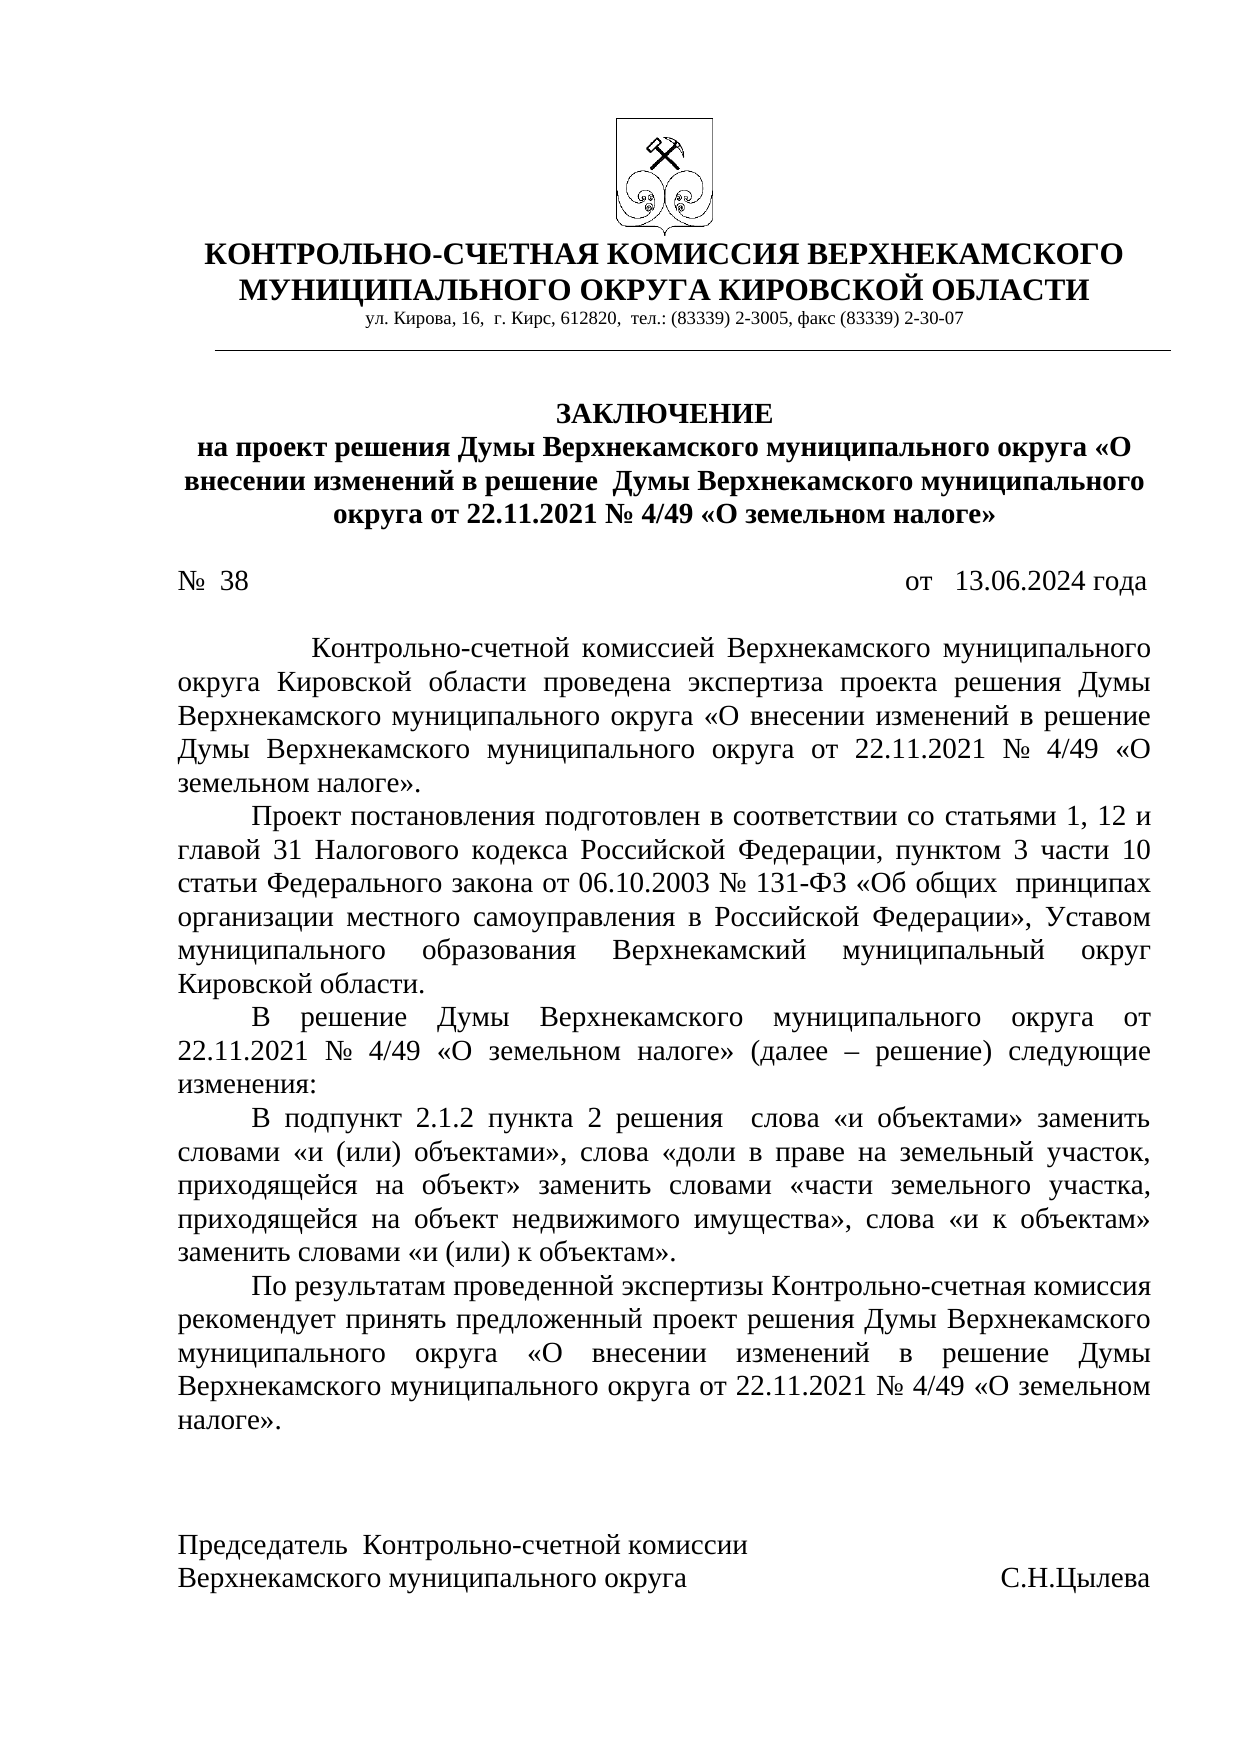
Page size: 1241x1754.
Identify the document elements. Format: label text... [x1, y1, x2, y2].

text ул. Кирова, 16, г. Кирс, 612820, тел.: (83339) 2-3005, факс (83339) 2-30-07 [177, 307, 1152, 329]
text № 38 от 13.06.2024 года [177, 563, 1152, 597]
text Контрольно-счетной комиссией Верхнекамского муниципального округа Кировской области проведена экспертиза проекта решения Думы Верхнекамского муниципального округа «О внесении изменений в решение Думы Верхнекамского муниципального округа от 22.11.2021 № 4/49 «О земельном налоге». [177, 631, 1152, 798]
text на проект решения Думы Верхнекамского муниципального округа «О внесении изменений в решение Думы Верхнекамского муниципального округа от 22.11.2021 № 4/49 «О земельном налоге» [177, 429, 1152, 530]
text Председатель Контрольно-счетной комиссии [177, 1527, 1152, 1560]
text По результатам проведенной экспертизы Контрольно-счетная комиссия рекомендует принять предложенный проект решения Думы Верхнекамского муниципального округа «О внесении изменений в решение Думы Верхнекамского муниципального округа от 22.11.2021 № 4/49 «О земельном налоге». [177, 1268, 1152, 1436]
text Проект постановления подготовлен в соответствии со статьями 1, 12 и главой 31 Налогового кодекса Российской Федерации, пунктом 3 части 10 статьи Федерального закона от 06.10.2003 № 131-ФЗ «Об общих принципах организации местного самоуправления в Российской Федерации», Уставом муниципального образования Верхнекамский муниципальный округ Кировской области. [177, 798, 1152, 999]
text КОНТРОЛЬНО-СЧЕТНАЯ КОМИССИЯ ВЕРХНЕКАМСКОГО МУНИЦИПАЛЬНОГО ОКРУГА КИРОВСКОЙ ОБЛАСТИ [177, 235, 1152, 307]
text Верхнекамского муниципального округа С.Н.Цылева [177, 1560, 1152, 1594]
text В решение Думы Верхнекамского муниципального округа от 22.11.2021 № 4/49 «О земельном налоге» (далее – решение) следующие изменения: [177, 999, 1152, 1100]
text ЗАКЛЮЧЕНИЕ [177, 396, 1152, 429]
text В подпункт 2.1.2 пункта 2 решения слова «и объектами» заменить словами «и (или) объектами», слова «доли в праве на земельный участок, приходящейся на объект» заменить словами «части земельного участка, приходящейся на объект недвижимого имущества», слова «и к объектам» заменить словами «и (или) к объектам». [177, 1100, 1152, 1268]
